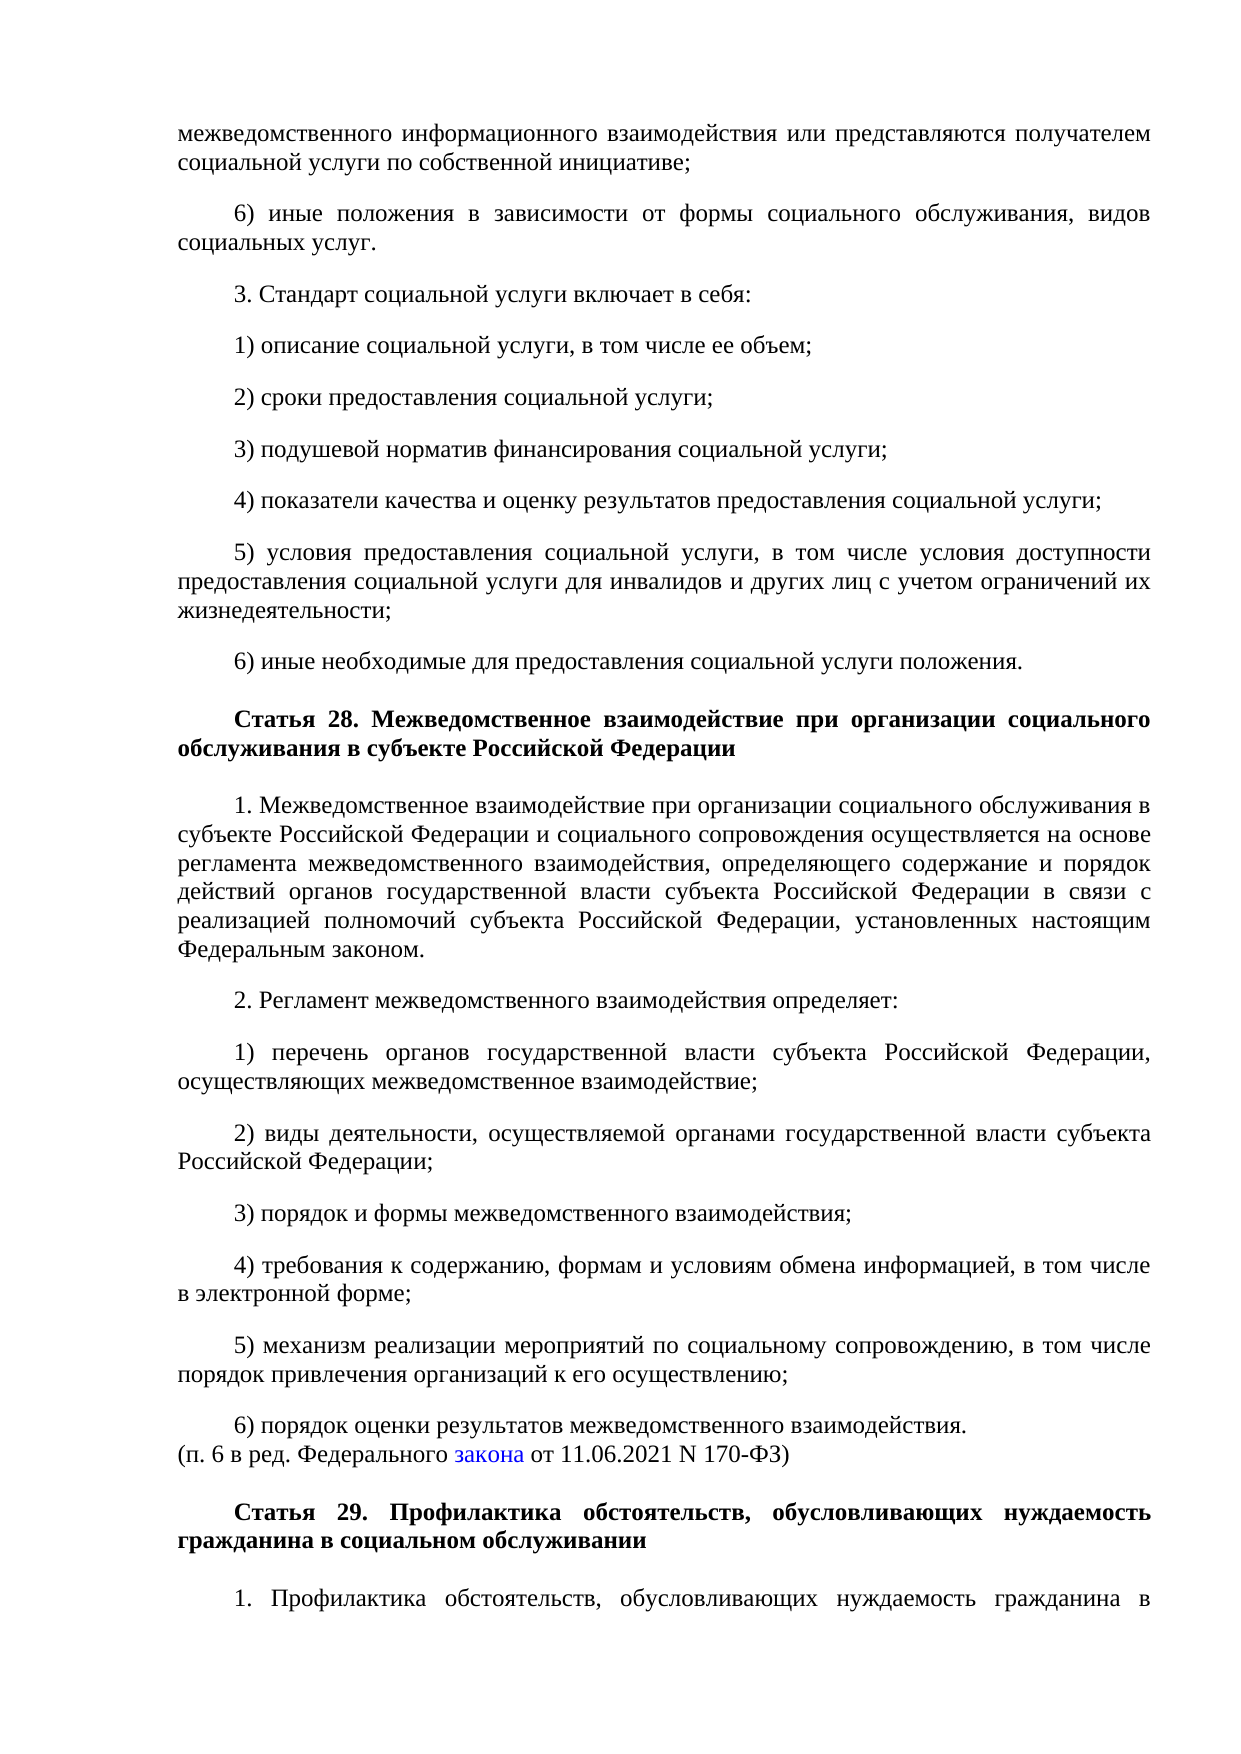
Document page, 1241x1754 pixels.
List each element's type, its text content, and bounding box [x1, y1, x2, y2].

text 2. Регламент межведомственного взаимодействия определяет: [177, 986, 1152, 1014]
text 6) иные положения в зависимости от формы социального обслуживания, видов социальных услуг. [177, 198, 1152, 256]
text 3) порядок и формы межведомственного взаимодействия; [177, 1198, 1152, 1227]
text (п. 6 в ред. Федерального закона от 11.06.2021 N 170-ФЗ) [177, 1439, 1152, 1468]
text 4) показатели качества и оценку результатов предоставления социальной услуги; [177, 486, 1152, 514]
text 1. Межведомственное взаимодействие при организации социального обслуживания в субъекте Российской Федерации и социального сопровождения осуществляется на основе регламента межведомственного взаимодействия, определяющего содержание и порядок действий органов государственной власти субъекта Российской Федерации в связи с реализацией полномочий субъекта Российской Федерации, установленных настоящим Федеральным законом. [177, 790, 1152, 963]
text 6) порядок оценки результатов межведомственного взаимодействия. [177, 1411, 1152, 1439]
title Статья 28. Межведомственное взаимодействие при организации социального обслуживания в субъекте Российской Федерации [177, 704, 1152, 761]
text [177, 1583, 1152, 1612]
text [177, 118, 1152, 176]
text 1) описание социальной услуги, в том числе ее объем; [177, 331, 1152, 359]
text 4) требования к содержанию, формам и условиям обмена информацией, в том числе в электронной форме; [177, 1250, 1152, 1307]
text 6) иные необходимые для предоставления социальной услуги положения. [177, 646, 1152, 675]
text 3) подушевой норматив финансирования социальной услуги; [177, 434, 1152, 463]
text 1) перечень органов государственной власти субъекта Российской Федерации, осуществляющих межведомственное взаимодействие; [177, 1037, 1152, 1095]
text 2) виды деятельности, осуществляемой органами государственной власти субъекта Российской Федерации; [177, 1118, 1152, 1175]
text 2) сроки предоставления социальной услуги; [177, 382, 1152, 411]
title Статья 29. Профилактика обстоятельств, обусловливающих нуждаемость гражданина в социальном обслуживании [177, 1497, 1152, 1554]
text 3. Стандарт социальной услуги включает в себя: [177, 279, 1152, 308]
text 5) механизм реализации мероприятий по социальному сопровождению, в том числе порядок привлечения организаций к его осуществлению; [177, 1330, 1152, 1388]
text 5) условия предоставления социальной услуги, в том числе условия доступности предоставления социальной услуги для инвалидов и других лиц с учетом ограничений их жизнедеятельности; [177, 537, 1152, 623]
